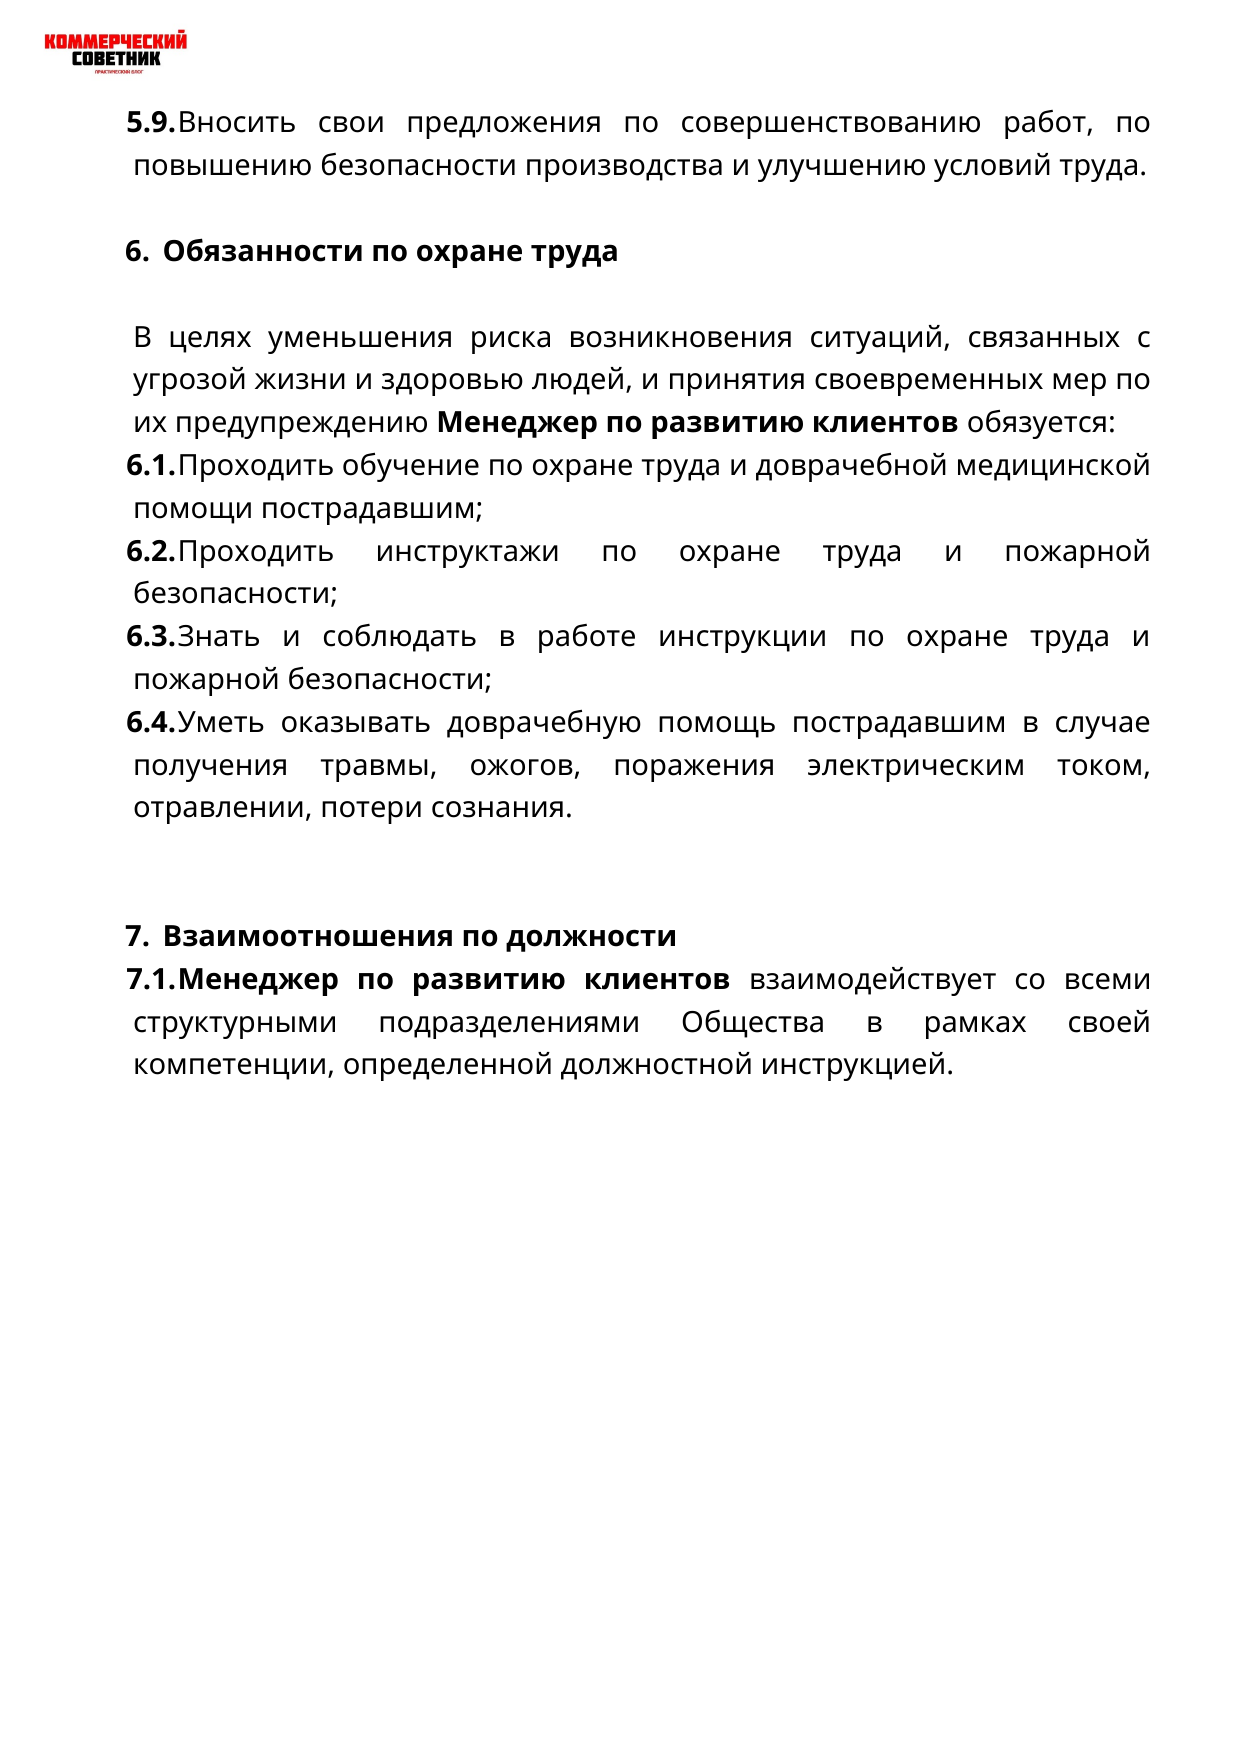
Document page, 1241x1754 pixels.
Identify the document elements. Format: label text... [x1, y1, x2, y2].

list Взаимоотношения по должности [125, 915, 1152, 955]
list Вносить свои предложения по совершенствованию работ, по повышению безопасности производства и улучшению условий труда. [126, 102, 1152, 184]
list Уметь оказывать доврачебную помощь пострадавшим в случае получения травмы, ожогов, поражения электрическим током, отравлении, потери сознания. [126, 701, 1152, 826]
list Менеджер по развитию клиентов взаимодействует со всеми структурными подразделениями Общества в рамках своей компетенции, определенной должностной инструкцией. [126, 958, 1152, 1083]
list Проходить обучение по охране труда и доврачебной медицинской помощи пострадавшим; [126, 444, 1152, 527]
list Обязанности по охране труда [125, 230, 1152, 270]
list В целях уменьшения риска возникновения ситуаций, связанных с угрозой жизни и здоровью людей, и принятия своевременных мер по их предупреждению Менеджер по развитию клиентов обязуется: [133, 316, 1152, 441]
list Проходить инструктажи по охране труда и пожарной безопасности; [126, 530, 1152, 612]
picture [35, 7, 196, 93]
list Знать и соблюдать в работе инструкции по охране труда и пожарной безопасности; [126, 616, 1152, 698]
